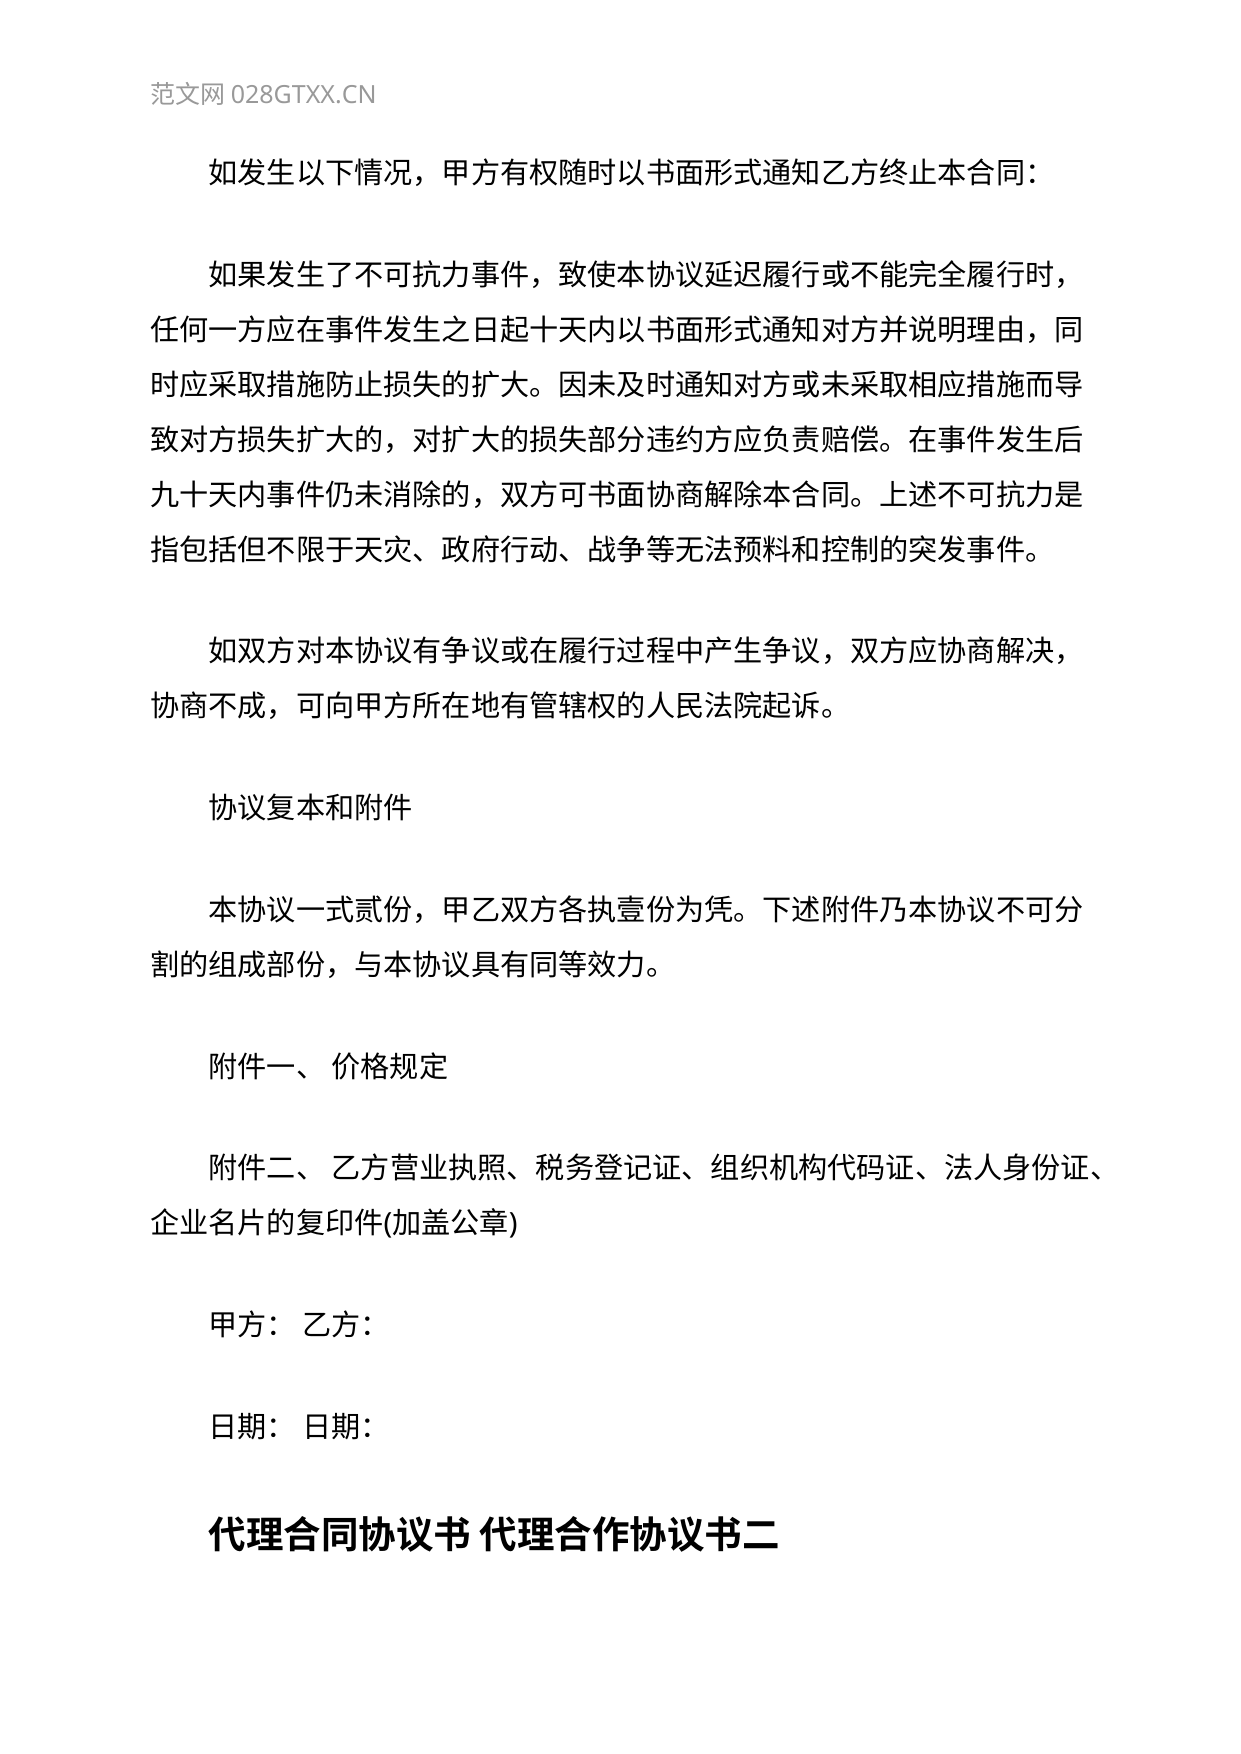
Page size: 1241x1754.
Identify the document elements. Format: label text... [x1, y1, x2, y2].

text 如果发生了不可抗力事件，致使本协议延迟履行或不能完全履行时，任何一方应在事件发生之日起十天内以书面形式通知对方并说明理由，同时应采取措施防止损失的扩大。因未及时通知对方或未采取相应措施而导致对方损失扩大的，对扩大的损失部分违约方应负责赔偿。在事件发生后九十天内事件仍未消除的，双方可书面协商解除本合同。上述不可抗力是指包括但不限于天灾、政府行动、战争等无法预料和控制的突发事件。 [150, 252, 1090, 568]
text 日期： 日期： [150, 1403, 1090, 1446]
text 如双方对本协议有争议或在履行过程中产生争议，双方应协商解决，协商不成，可向甲方所在地有管辖权的人民法院起诉。 [150, 628, 1090, 725]
text 附件一、 价格规定 [150, 1043, 1090, 1085]
text 如发生以下情况，甲方有权随时以书面形式通知乙方终止本合同： [150, 150, 1090, 192]
text 本协议一式贰份，甲乙双方各执壹份为凭。下述附件乃本协议不可分割的组成部份，与本协议具有同等效力。 [150, 886, 1090, 984]
text 甲方： 乙方： [150, 1302, 1090, 1344]
text 代理合同协议书 代理合作协议书二 [150, 1505, 1090, 1559]
text 协议复本和附件 [150, 785, 1090, 827]
text 附件二、 乙方营业执照、税务登记证、组织机构代码证、法人身份证、企业名片的复印件(加盖公章) [150, 1145, 1090, 1242]
